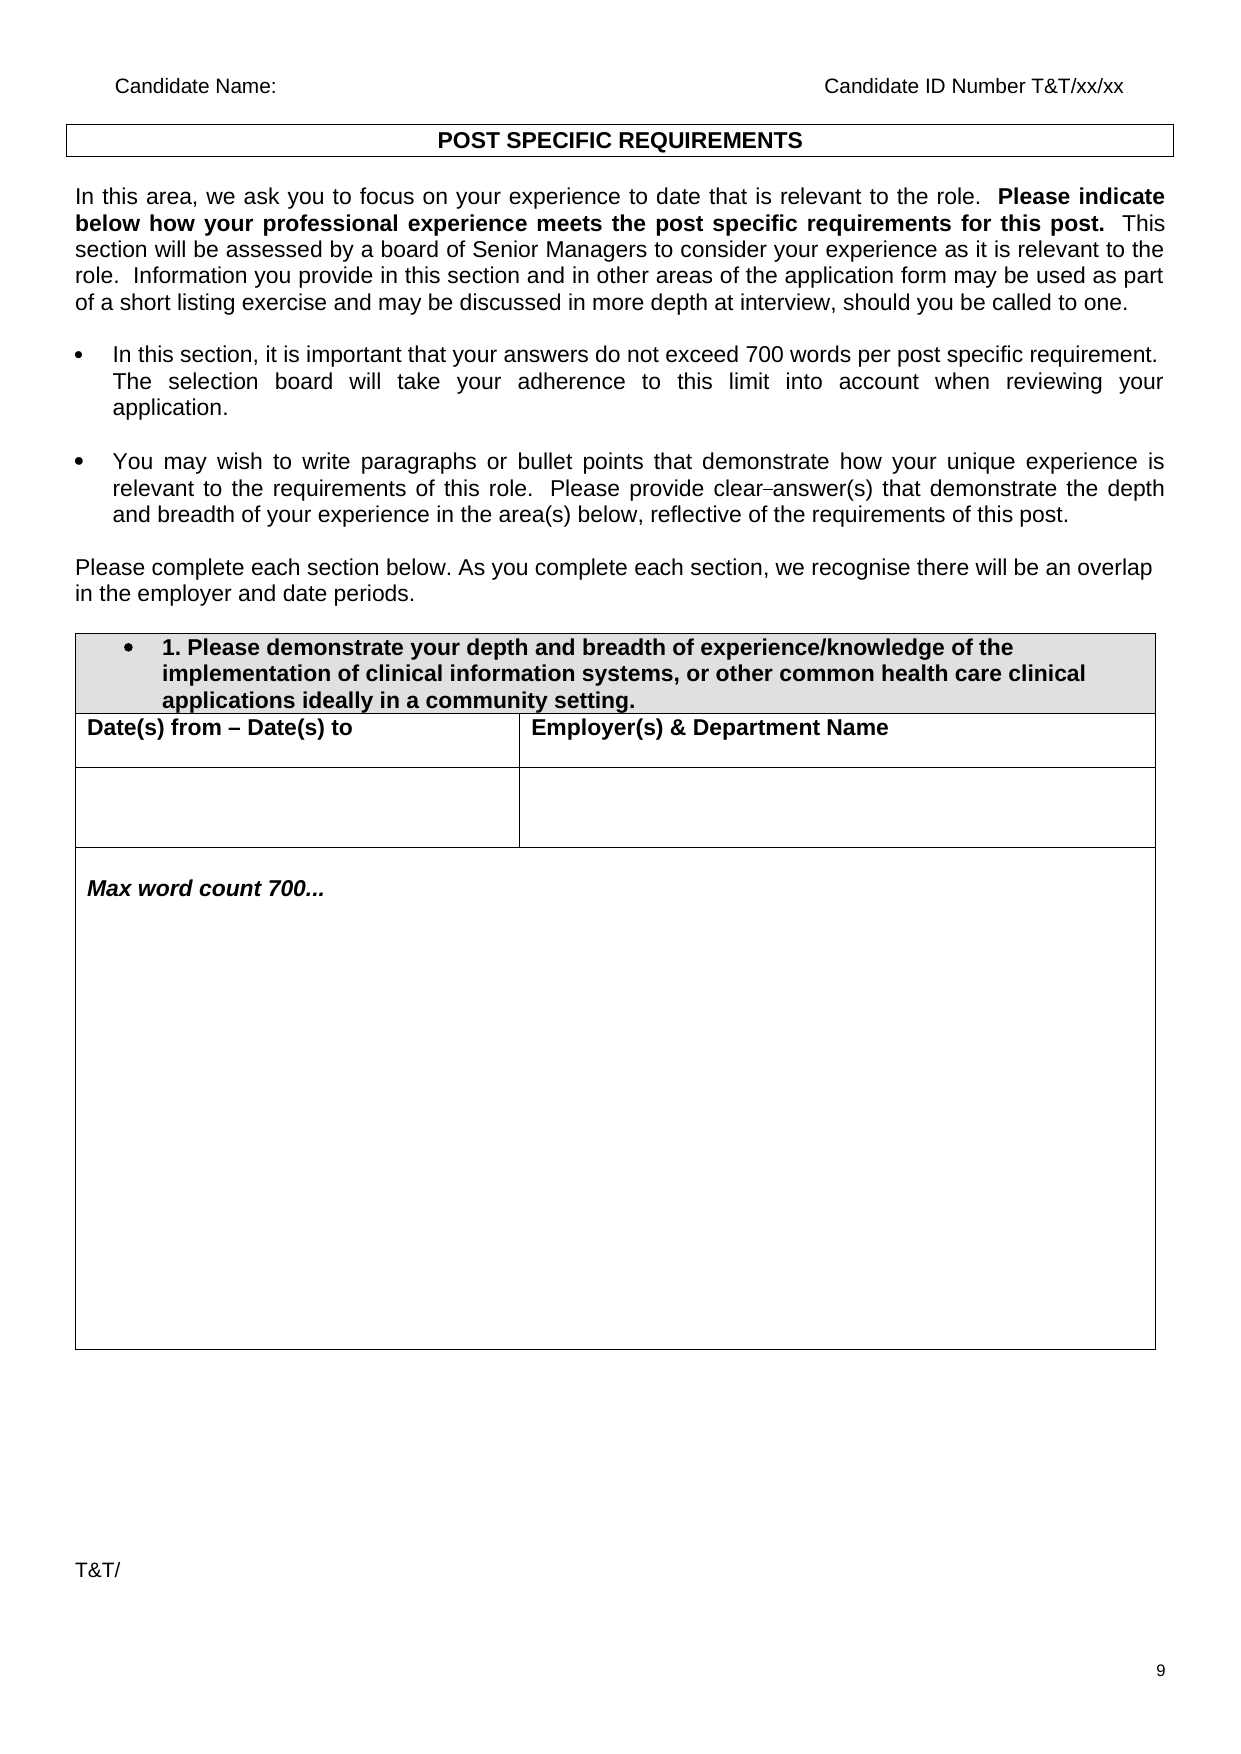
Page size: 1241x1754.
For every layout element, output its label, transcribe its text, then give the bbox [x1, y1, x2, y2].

table_cell Employer(s) & Department Name [520, 714, 1155, 767]
table_cell [76, 768, 519, 847]
table_header 1. Please demonstrate your depth and breadth of experience/knowledge of the implementation of clinical information systems, or other common health care clinical applications ideally in a community setting. [76, 634, 1155, 713]
text Please complete each section below. As you complete each section, we recognise there will be an overlap in the employer and date periods. [75, 554, 1165, 606]
table_cell Date(s) from – Date(s) to [76, 714, 519, 767]
list In this section, it is important that your answers do not exceed 700 words per post specific requirement. The selection board will take your adherence to this limit into account when reviewing your application. [75, 341, 1165, 420]
text In this area, we ask you to focus on your experience to date that is relevant to the role. Please indicate below how your professional experience meets the post specific requirements for this post. This section will be assessed by a board of Senior Managers to consider your experience as it is relevant to the role. Information you provide in this section and in other areas of the application form may be used as part of a short listing exercise and may be discussed in more depth at interview, should you be called to one. [75, 183, 1165, 315]
table_cell Max word count 700... [76, 848, 1155, 1349]
list You may wish to write paragraphs or bullet points that demonstrate how your unique experience is relevant to the requirements of this role. Please provide clear answer(s) that demonstrate the depth and breadth of your experience in the area(s) below, reflective of the requirements of this post. [75, 448, 1165, 527]
table_cell [520, 768, 1155, 847]
text POST SPECIFIC REQUIREMENTS [67, 125, 1173, 156]
